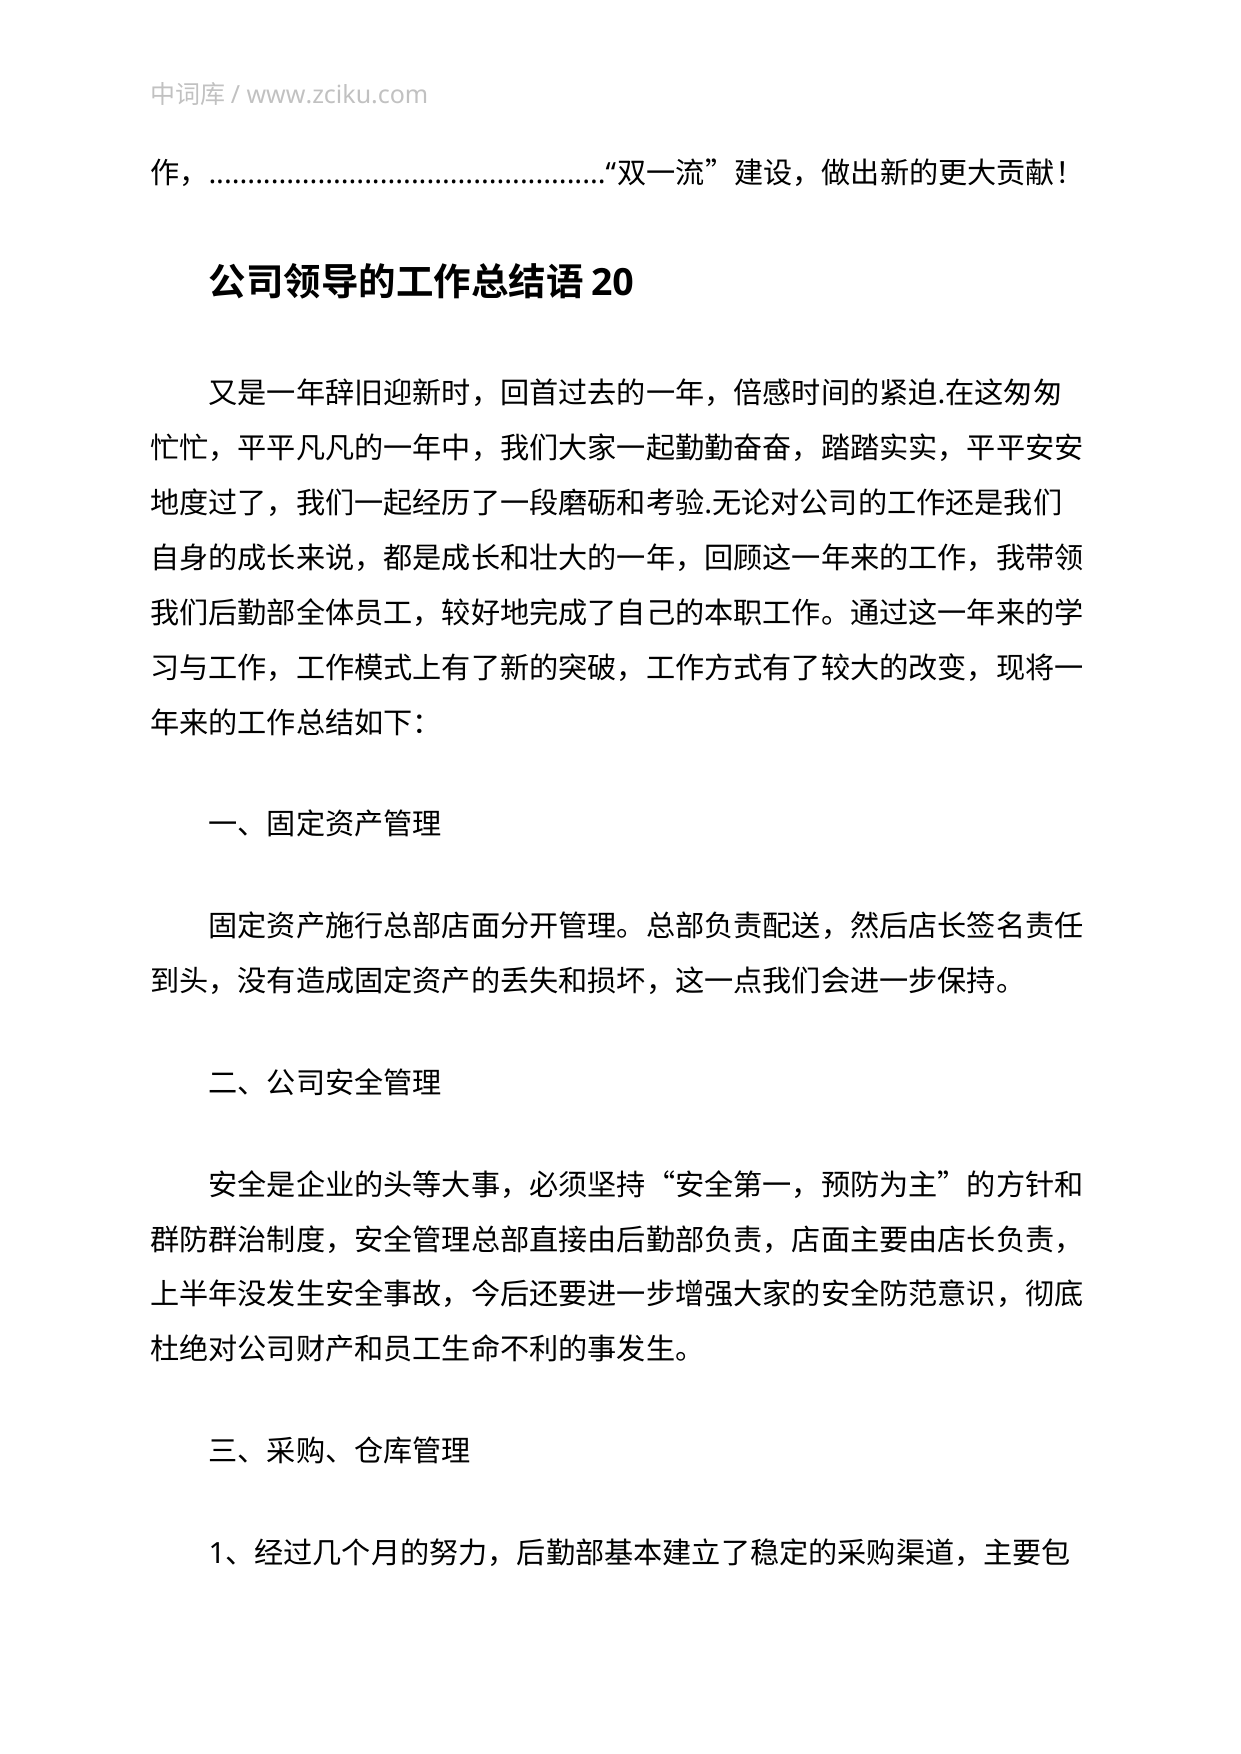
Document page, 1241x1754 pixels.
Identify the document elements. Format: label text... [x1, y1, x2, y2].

text 二、公司安全管理 [150, 1059, 1090, 1102]
text 又是一年辞旧迎新时，回首过去的一年，倍感时间的紧迫.在这匆匆忙忙，平平凡凡的一年中，我们大家一起勤勤奋奋，踏踏实实，平平安安地度过了，我们一起经历了一段磨砺和考验.无论对公司的工作还是我们自身的成长来说，都是成长和壮大的一年，回顾这一年来的工作，我带领我们后勤部全体员工，较好地完成了自己的本职工作。通过这一年来的学习与工作，工作模式上有了新的突破，工作方式有了较大的改变，现将一年来的工作总结如下： [150, 369, 1090, 741]
text 公司领导的工作总结语20 [150, 252, 1090, 306]
text 安全是企业的头等大事，必须坚持“安全第一，预防为主”的方针和群防群治制度，安全管理总部直接由后勤部负责，店面主要由店长负责，上半年没发生安全事故，今后还要进一步增强大家的安全防范意识，彻底杜绝对公司财产和员工生命不利的事发生。 [150, 1161, 1090, 1368]
text 一、固定资产管理 [150, 801, 1090, 843]
text 三、采购、仓库管理 [150, 1428, 1090, 1470]
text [150, 150, 1090, 192]
text 固定资产施行总部店面分开管理。总部负责配送，然后店长签名责任到头，没有造成固定资产的丢失和损坏，这一点我们会进一步保持。 [150, 903, 1090, 1000]
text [150, 1529, 1090, 1572]
